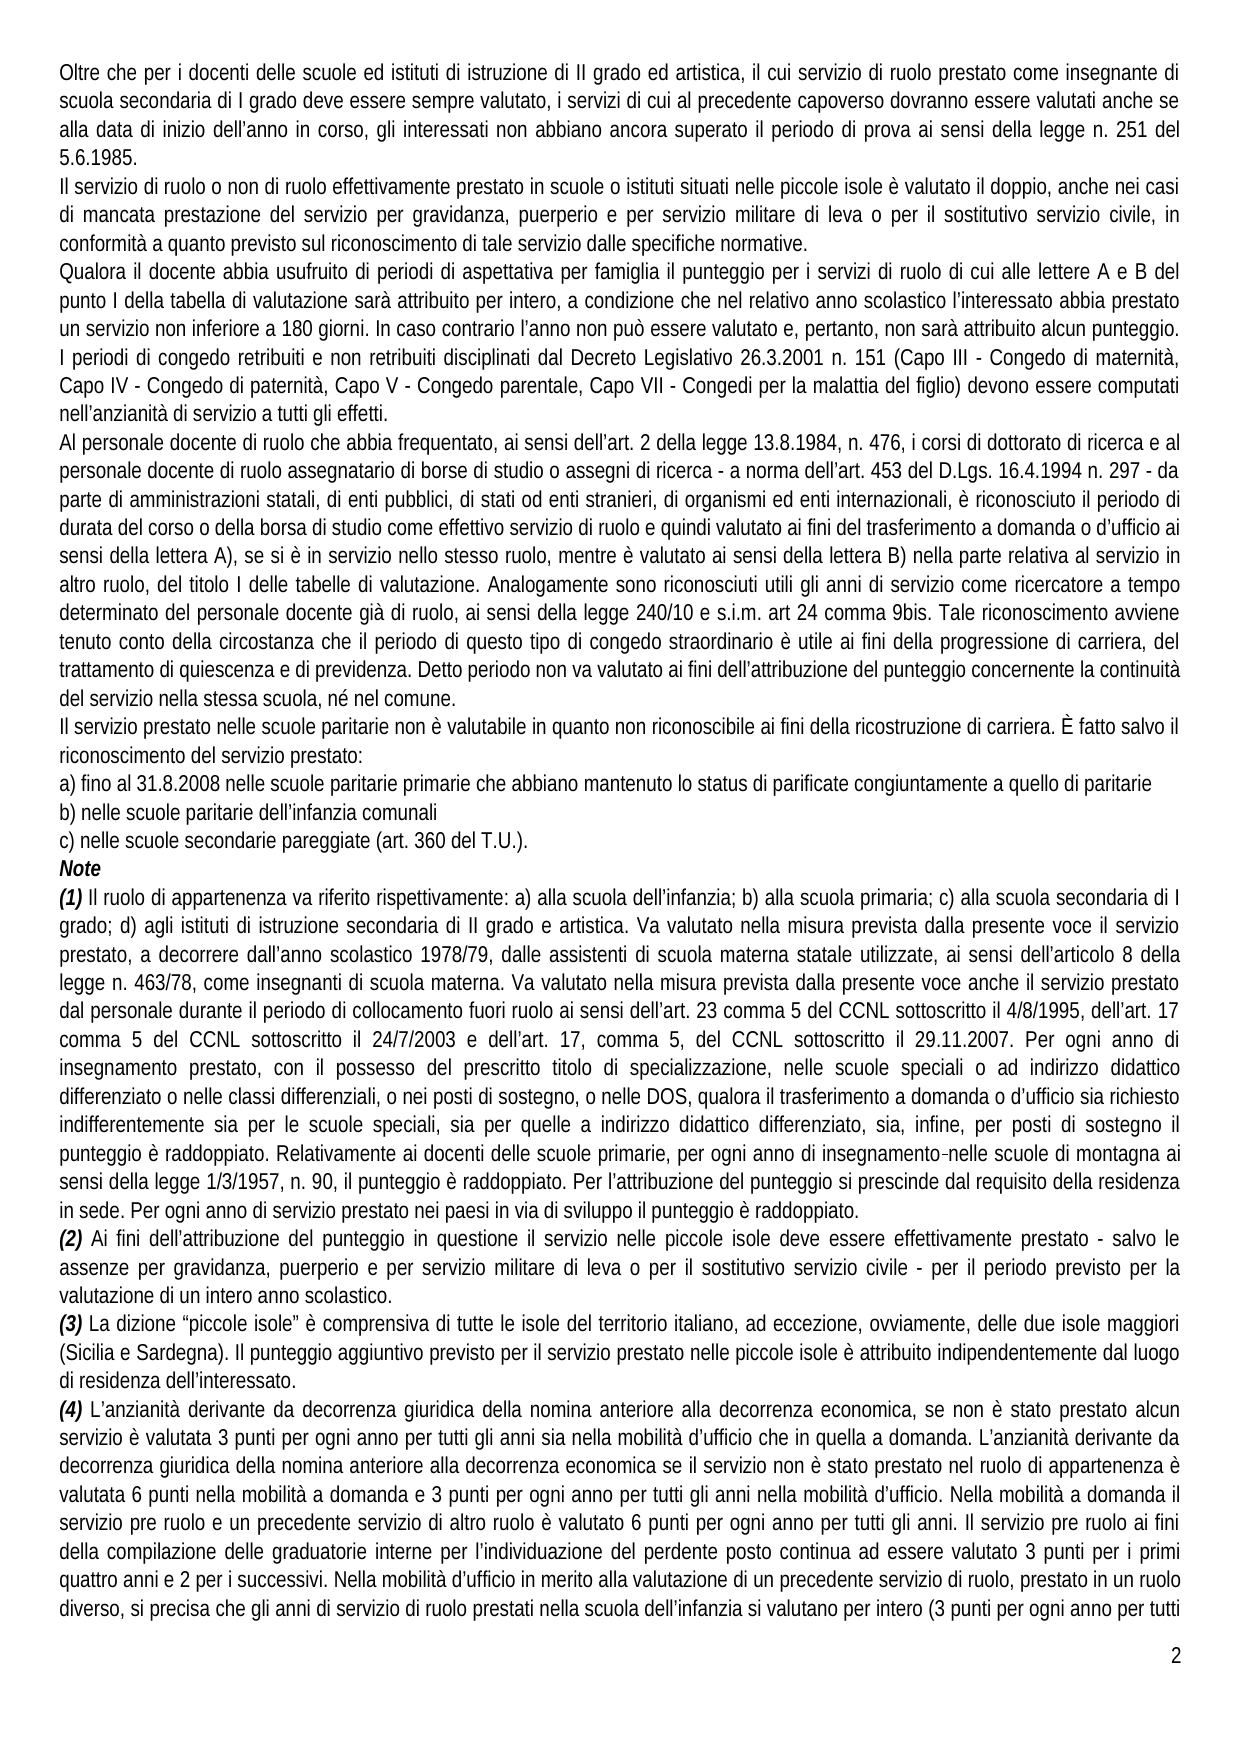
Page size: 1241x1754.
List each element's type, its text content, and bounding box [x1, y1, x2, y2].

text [59, 1396, 1181, 1621]
text a) fino al 31.8.2008 nelle scuole paritarie primarie che abbiano mantenuto lo status di parificate congiuntamente a quello di paritarie [59, 770, 1181, 796]
text Al personale docente di ruolo che abbia frequentato, ai sensi dell’art. 2 della legge 13.8.1984, n. 476, i corsi di dottorato di ricerca e al personale docente di ruolo assegnatario di borse di studio o assegni di ricerca - a norma dell’art. 453 del D.Lgs. 16.4.1994 n. 297 - da parte di amministrazioni statali, di enti pubblici, di stati od enti stranieri, di organismi ed enti internazionali, è riconosciuto il periodo di durata del corso o della borsa di studio come effettivo servizio di ruolo e quindi valutato ai fini del trasferimento a domanda o d’ufficio ai sensi della lettera A), se si è in servizio nello stesso ruolo, mentre è valutato ai sensi della lettera B) nella parte relativa al servizio in altro ruolo, del titolo I delle tabelle di valutazione. Analogamente sono riconosciuti utili gli anni di servizio come ricercatore a tempo determinato del personale docente già di ruolo, ai sensi della legge 240/10 e s.i.m. art 24 comma 9bis. Tale riconoscimento avviene tenuto conto della circostanza che il periodo di questo tipo di congedo straordinario è utile ai fini della progressione di carriera, del trattamento di quiescenza e di previdenza. Detto periodo non va valutato ai fini dell’attribuzione del punteggio concernente la continuità del servizio nella stessa scuola, né nel comune. [59, 429, 1181, 711]
text Oltre che per i docenti delle scuole ed istituti di istruzione di II grado ed artistica, il cui servizio di ruolo prestato come insegnante di scuola secondaria di I grado deve essere sempre valutato, i servizi di cui al precedente capoverso dovranno essere valutati anche se alla data di inizio dell’anno in corso, gli interessati non abbiano ancora superato il periodo di prova ai sensi della legge n. 251 del 5.6.1985. [59, 59, 1181, 171]
text b) nelle scuole paritarie dell’infanzia comunali [59, 798, 1181, 825]
text Qualora il docente abbia usufruito di periodi di aspettativa per famiglia il punteggio per i servizi di ruolo di cui alle lettere A e B del punto I della tabella di valutazione sarà attribuito per intero, a condizione che nel relativo anno scolastico l’interessato abbia prestato un servizio non inferiore a 180 giorni. In caso contrario l’anno non può essere valutato e, pertanto, non sarà attribuito alcun punteggio. I periodi di congedo retribuiti e non retribuiti disciplinati dal Decreto Legislativo 26.3.2001 n. 151 (Capo III - Congedo di maternità, Capo IV - Congedo di paternità, Capo V - Congedo parentale, Capo VII - Congedi per la malattia del figlio) devono essere computati nell’anzianità di servizio a tutti gli effetti. [59, 258, 1181, 427]
text c) nelle scuole secondarie pareggiate (art. 360 del T.U.). [59, 827, 1181, 853]
text (2) Ai fini dell’attribuzione del punteggio in questione il servizio nelle piccole isole deve essere effettivamente prestato - salvo le assenze per gravidanza, puerperio e per servizio militare di leva o per il sostitutivo servizio civile - per il periodo previsto per la valutazione di un intero anno scolastico. [59, 1225, 1181, 1308]
text Il servizio di ruolo o non di ruolo effettivamente prestato in scuole o istituti situati nelle piccole isole è valutato il doppio, anche nei casi di mancata prestazione del servizio per gravidanza, puerperio e per servizio militare di leva o per il sostitutivo servizio civile, in conformità a quanto previsto sul riconoscimento di tale servizio dalle specifiche normative. [59, 173, 1181, 256]
text (3) La dizione “piccole isole” è comprensiva di tutte le isole del territorio italiano, ad eccezione, ovviamente, delle due isole maggiori (Sicilia e Sardegna). Il punteggio aggiuntivo previsto per il servizio prestato nelle piccole isole è attribuito indipendentemente dal luogo di residenza dell’interessato. [59, 1310, 1181, 1393]
text (1) Il ruolo di appartenenza va riferito rispettivamente: a) alla scuola dell’infanzia; b) alla scuola primaria; c) alla scuola secondaria di I grado; d) agli istituti di istruzione secondaria di II grado e artistica. Va valutato nella misura prevista dalla presente voce il servizio prestato, a decorrere dall’anno scolastico 1978/79, dalle assistenti di scuola materna statale utilizzate, ai sensi dell’articolo 8 della legge n. 463/78, come insegnanti di scuola materna. Va valutato nella misura prevista dalla presente voce anche il servizio prestato dal personale durante il periodo di collocamento fuori ruolo ai sensi dell’art. 23 comma 5 del CCNL sottoscritto il 4/8/1995, dell’art. 17 comma 5 del CCNL sottoscritto il 24/7/2003 e dell’art. 17, comma 5, del CCNL sottoscritto il 29.11.2007. Per ogni anno di insegnamento prestato, con il possesso del prescritto titolo di specializzazione, nelle scuole speciali o ad indirizzo didattico differenziato o nelle classi differenziali, o nei posti di sostegno, o nelle DOS, qualora il trasferimento a domanda o d’ufficio sia richiesto indifferentemente sia per le scuole speciali, sia per quelle a indirizzo didattico differenziato, sia, infine, per posti di sostegno il punteggio è raddoppiato. Relativamente ai docenti delle scuole primarie, per ogni anno di insegnamento nelle scuole di montagna ai sensi della legge 1/3/1957, n. 90, il punteggio è raddoppiato. Per l’attribuzione del punteggio si prescinde dal requisito della residenza in sede. Per ogni anno di servizio prestato nei paesi in via di sviluppo il punteggio è raddoppiato. [59, 884, 1181, 1223]
text Note [59, 855, 1181, 882]
text Il servizio prestato nelle scuole paritarie non è valutabile in quanto non riconoscibile ai fini della ricostruzione di carriera. È fatto salvo il riconoscimento del servizio prestato: [59, 713, 1181, 768]
